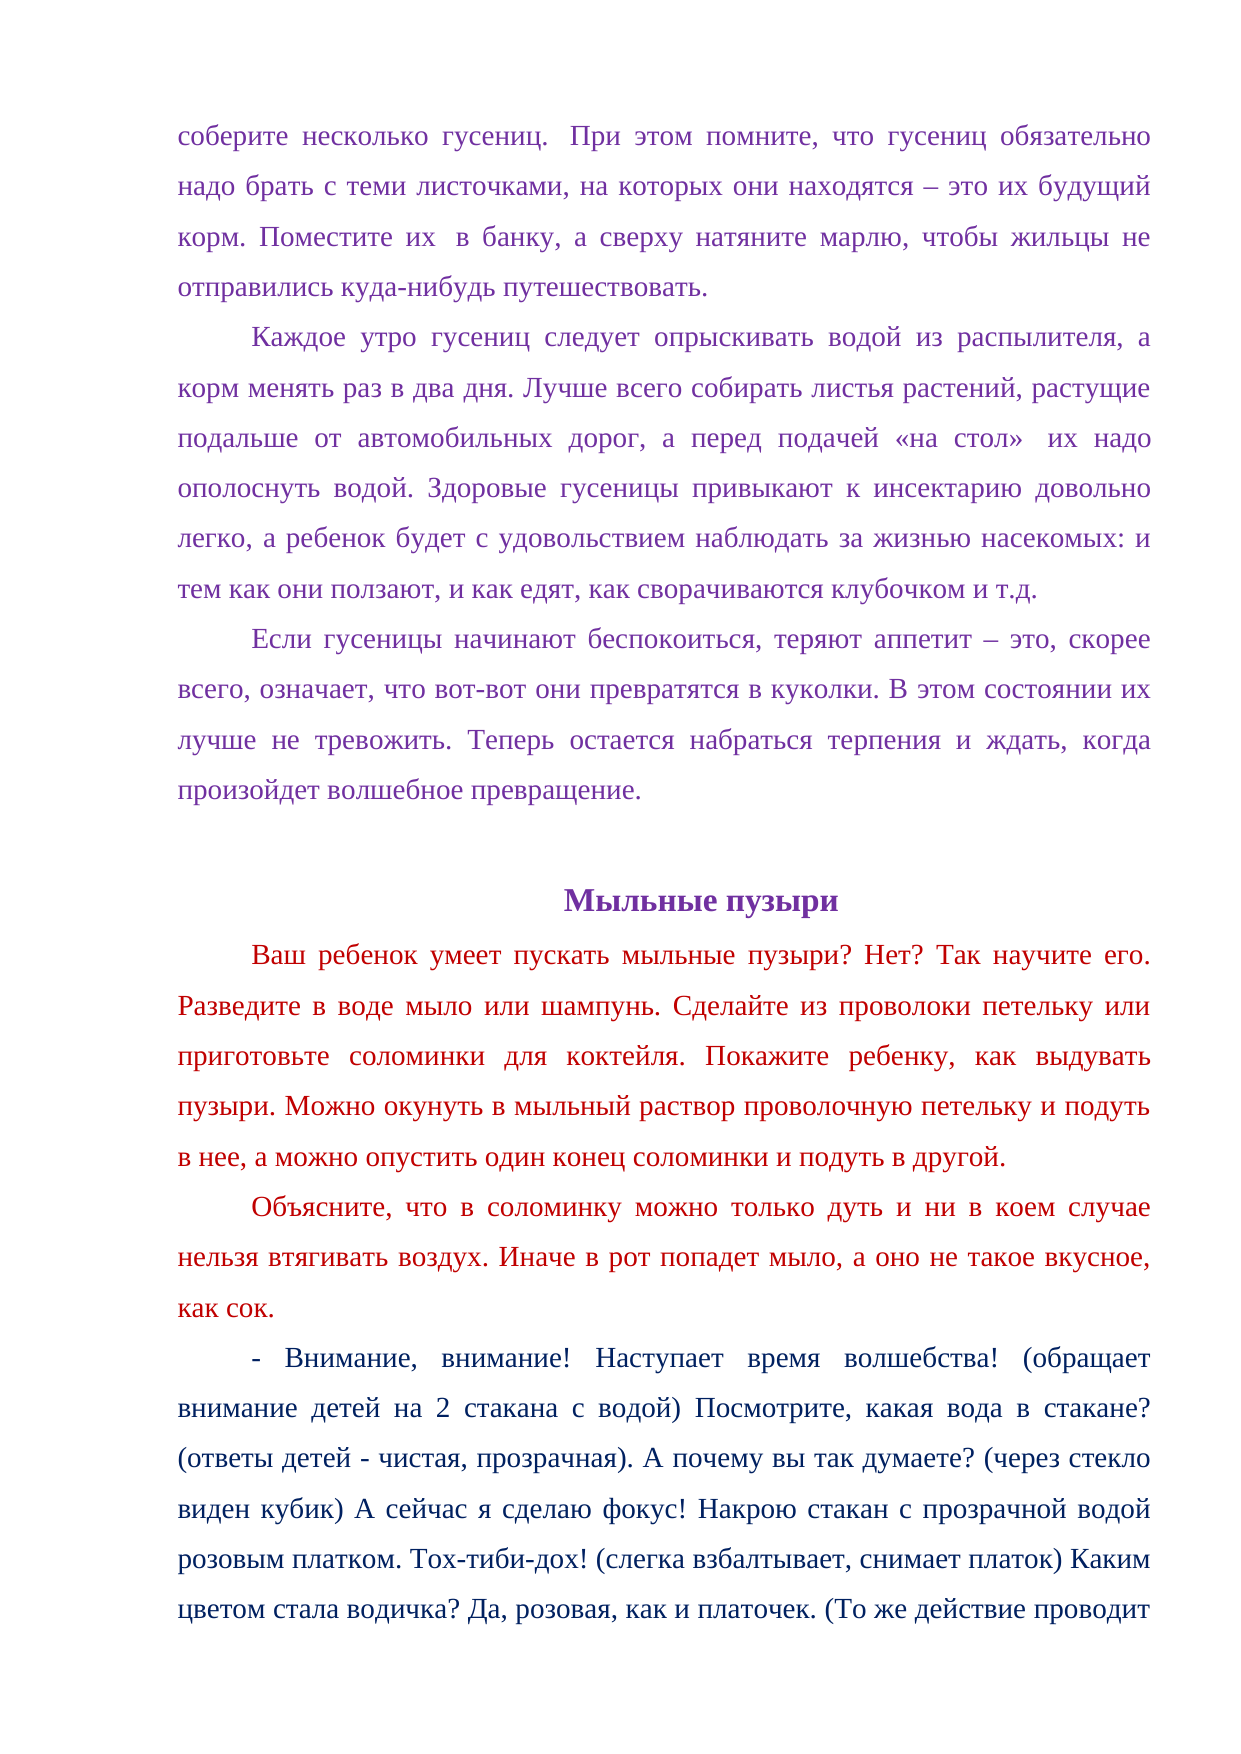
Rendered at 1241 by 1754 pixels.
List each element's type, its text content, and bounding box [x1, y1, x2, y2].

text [177, 1340, 1152, 1625]
text Ваш ребенок умеет пускать мыльные пузыри? Нет? Так научите его. Разведите в воде мыло или шампунь. Сделайте из проволоки петельку или приготовьте соломинки для коктейля. Покажите ребенку, как выдувать пузыри. Можно окунуть в мыльный раствор проволочную петельку и подуть в нее, а можно опустить один конец соломинки и подуть в другой. [177, 937, 1152, 1172]
text Каждое утро гусениц следует опрыскивать водой из распылителя, а корм менять раз в два дня. Лучше всего собирать листья растений, растущие подальше от автомобильных дорог, а перед подачей «на стол» их надо ополоснуть водой. Здоровые гусеницы привыкают к инсектарию довольно легко, а ребенок будет с удовольствием наблюдать за жизнью насекомых: и тем как они ползают, и как едят, как сворачиваются клубочком и т.д. [177, 319, 1152, 604]
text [177, 118, 1152, 303]
text Мыльные пузыри [177, 880, 1152, 918]
text Объясните, что в соломинку можно только дуть и ни в коем случае нельзя втягивать воздух. Иначе в рот попадет мыло, а оно не такое вкусное, как сок. [177, 1189, 1152, 1323]
text Если гусеницы начинают беспокоиться, теряют аппетит – это, скорее всего, означает, что вот-вот они превратятся в куколки. В этом состоянии их лучше не тревожить. Теперь остается набраться терпения и ждать, когда произойдет волшебное превращение. [177, 621, 1152, 806]
